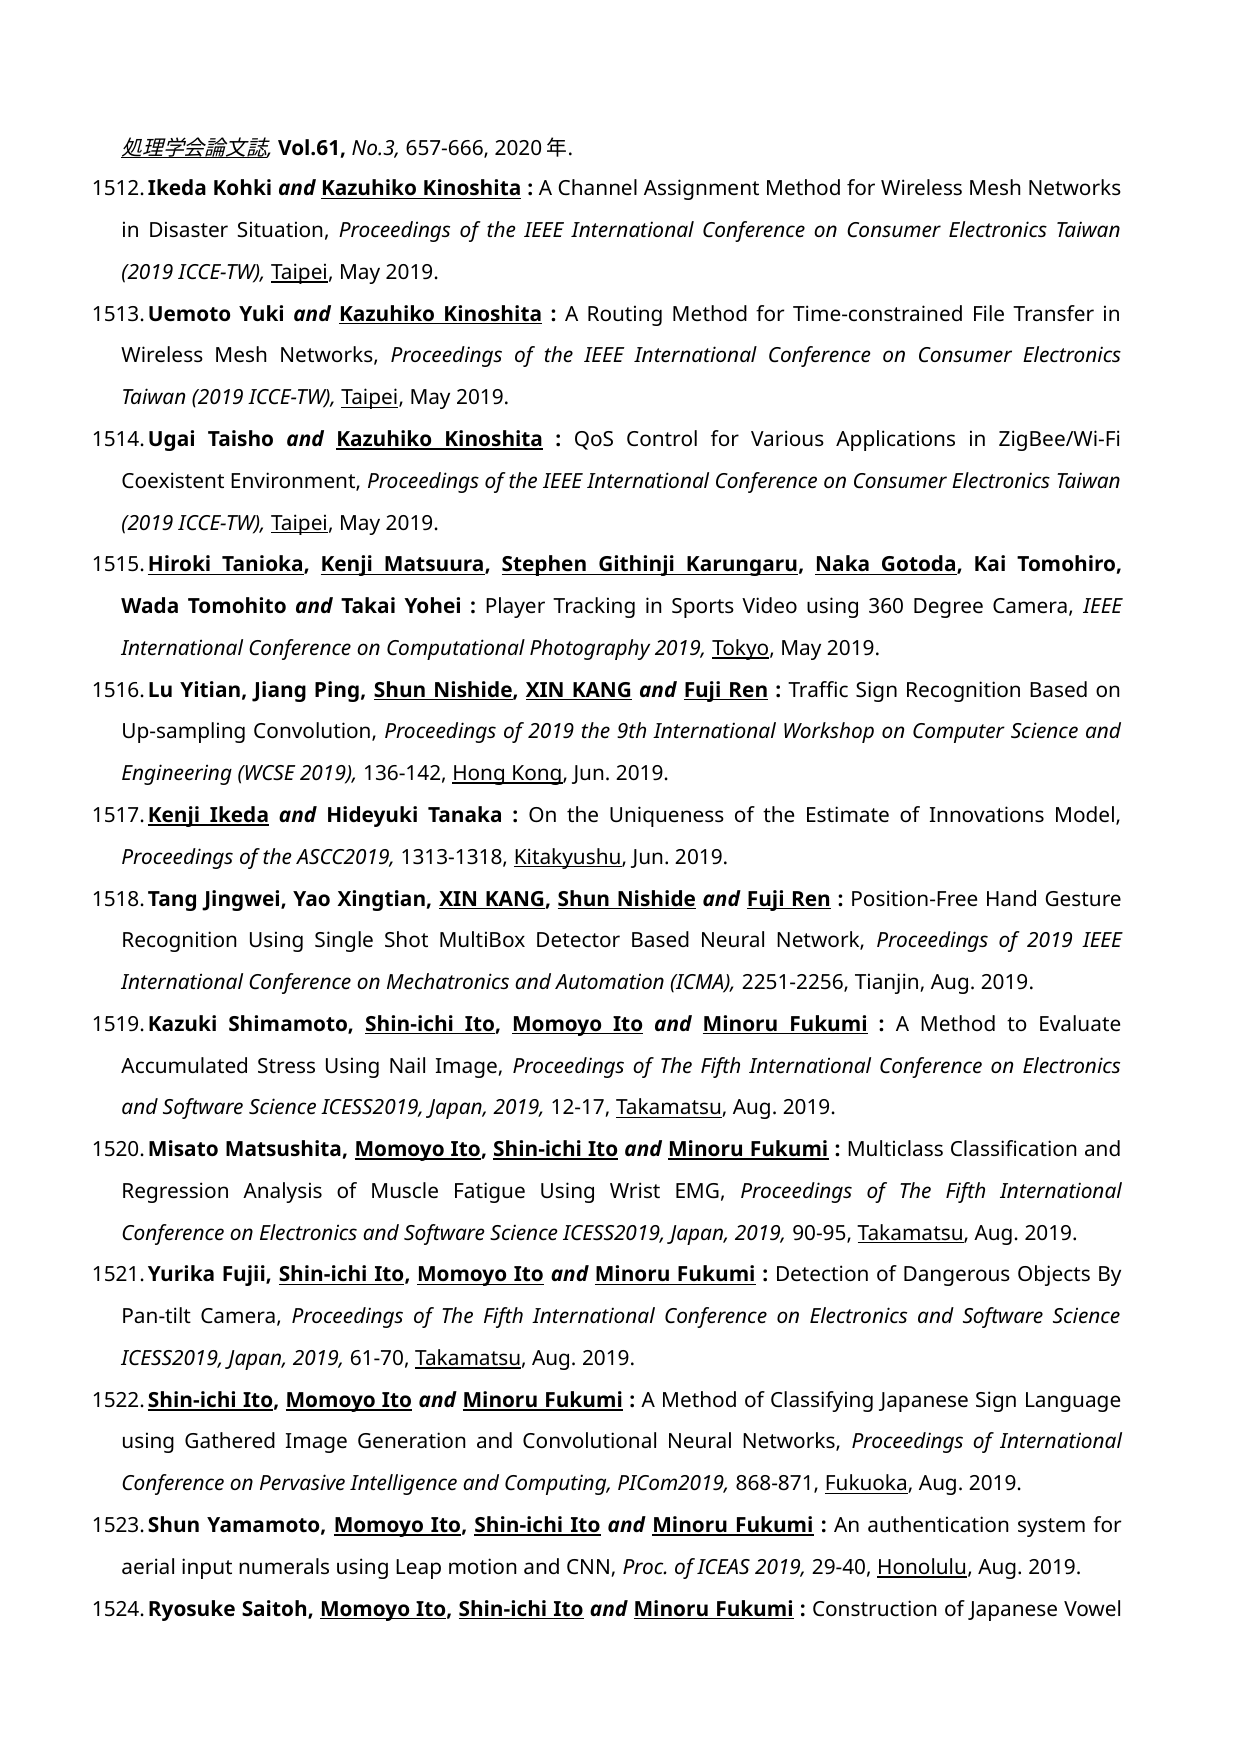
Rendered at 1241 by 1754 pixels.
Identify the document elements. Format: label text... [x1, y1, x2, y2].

list Misato Matsushita, Momoyo Ito, Shin-ichi Ito and Minoru Fukumi : Multiclass Classification and Regression Analysis of Muscle Fatigue Using Wrist EMG, Proceedings of The Fifth International Conference on Electronics and Software Science ICESS2019, Japan, 2019, 90-95, Takamatsu, Aug. 2019. [92, 1128, 1122, 1253]
list Tang Jingwei, Yao Xingtian, XIN KANG, Shun Nishide and Fuji Ren : Position-Free Hand Gesture Recognition Using Single Shot MultiBox Detector Based Neural Network, Proceedings of 2019 IEEE International Conference on Mechatronics and Automation (ICMA), 2251-2256, Tianjin, Aug. 2019. [92, 877, 1122, 1002]
list Yurika Fujii, Shin-ichi Ito, Momoyo Ito and Minoru Fukumi : Detection of Dangerous Objects By Pan-tilt Camera, Proceedings of The Fifth International Conference on Electronics and Software Science ICESS2019, Japan, 2019, 61-70, Takamatsu, Aug. 2019. [92, 1253, 1122, 1378]
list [92, 1587, 1122, 1629]
list Shin-ichi Ito, Momoyo Ito and Minoru Fukumi : A Method of Classifying Japanese Sign Language using Gathered Image Generation and Convolutional Neural Networks, Proceedings of International Conference on Pervasive Intelligence and Computing, PICom2019, 868-871, Fukuoka, Aug. 2019. [92, 1378, 1122, 1503]
list Uemoto Yuki and Kazuhiko Kinoshita : A Routing Method for Time-constrained File Transfer in Wireless Mesh Networks, Proceedings of the IEEE International Conference on Consumer Electronics Taiwan (2019 ICCE-TW), Taipei, May 2019. [92, 292, 1122, 417]
list Lu Yitian, Jiang Ping, Shun Nishide, XIN KANG and Fuji Ren : Traffic Sign Recognition Based on Up-sampling Convolution, Proceedings of 2019 the 9th International Workshop on Computer Science and Engineering (WCSE 2019), 136-142, Hong Kong, Jun. 2019. [92, 668, 1122, 793]
list Hiroki Tanioka, Kenji Matsuura, Stephen Githinji Karungaru, Naka Gotoda, Kai Tomohiro, Wada Tomohito and Takai Yohei : Player Tracking in Sports Video using 360 Degree Camera, IEEE International Conference on Computational Photography 2019, Tokyo, May 2019. [92, 543, 1122, 668]
list Ugai Taisho and Kazuhiko Kinoshita : QoS Control for Various Applications in ZigBee/Wi-Fi Coexistent Environment, Proceedings of the IEEE International Conference on Consumer Electronics Taiwan (2019 ICCE-TW), Taipei, May 2019. [92, 417, 1122, 543]
list Kenji Ikeda and Hideyuki Tanaka : On the Uniqueness of the Estimate of Innovations Model, Proceedings of the ASCC2019, 1313-1318, Kitakyushu, Jun. 2019. [92, 793, 1122, 877]
list Shun Yamamoto, Momoyo Ito, Shin-ichi Ito and Minoru Fukumi : An authentication system for aerial input numerals using Leap motion and CNN, Proc. of ICEAS 2019, 29-40, Honolulu, Aug. 2019. [92, 1503, 1122, 1587]
list Kazuki Shimamoto, Shin-ichi Ito, Momoyo Ito and Minoru Fukumi : A Method to Evaluate Accumulated Stress Using Nail Image, Proceedings of The Fifth International Conference on Electronics and Software Science ICESS2019, Japan, 2019, 12-17, Takamatsu, Aug. 2019. [92, 1002, 1122, 1128]
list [92, 125, 1122, 167]
list Ikeda Kohki and Kazuhiko Kinoshita : A Channel Assignment Method for Wireless Mesh Networks in Disaster Situation, Proceedings of the IEEE International Conference on Consumer Electronics Taiwan (2019 ICCE-TW), Taipei, May 2019. [92, 167, 1122, 292]
